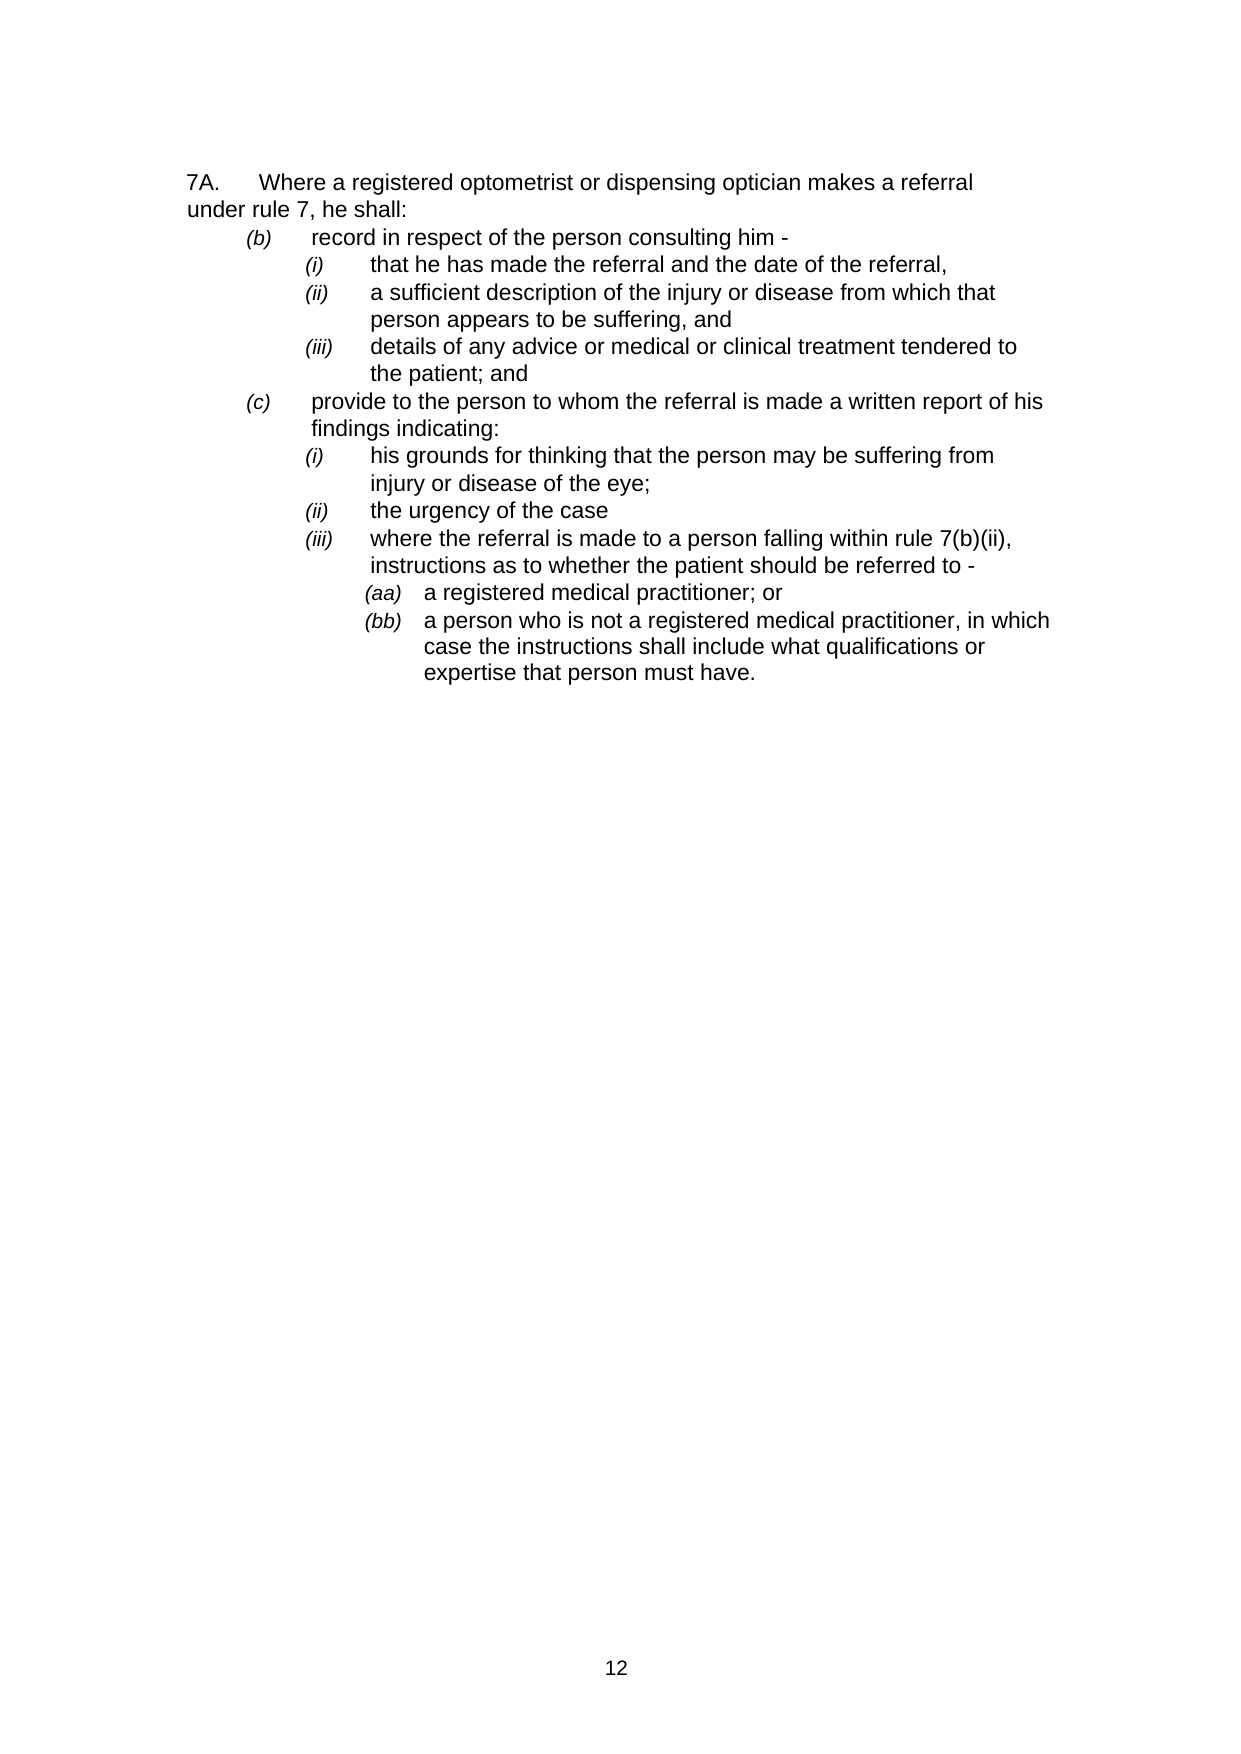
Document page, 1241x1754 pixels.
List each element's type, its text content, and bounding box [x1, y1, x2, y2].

list details of any advice or medical or clinical treatment tendered to the patient; and [305, 333, 1054, 387]
list record in respect of the person consulting him - [246, 224, 1054, 250]
list where the referral is made to a person falling within rule 7(b)(ii), instructions as to whether the patient should be referred to - [305, 524, 1054, 578]
text 7A. Where a registered optometrist or dispensing optician makes a referral under rule 7, he shall: [186, 169, 995, 223]
list the urgency of the case [305, 497, 1054, 523]
list his grounds for thinking that the person may be suffering from injury or disease of the eye; [305, 442, 1054, 496]
list a registered medical practitioner; or [364, 579, 1054, 606]
list provide to the person to whom the referral is made a written report of his findings indicating: [246, 388, 1054, 441]
list a person who is not a registered medical practitioner, in which case the instructions shall include what qualifications or expertise that person must have. [364, 607, 1054, 686]
list a sufficient description of the injury or disease from which that person appears to be suffering, and [305, 279, 1054, 332]
list that he has made the referral and the date of the referral, [305, 251, 1054, 278]
